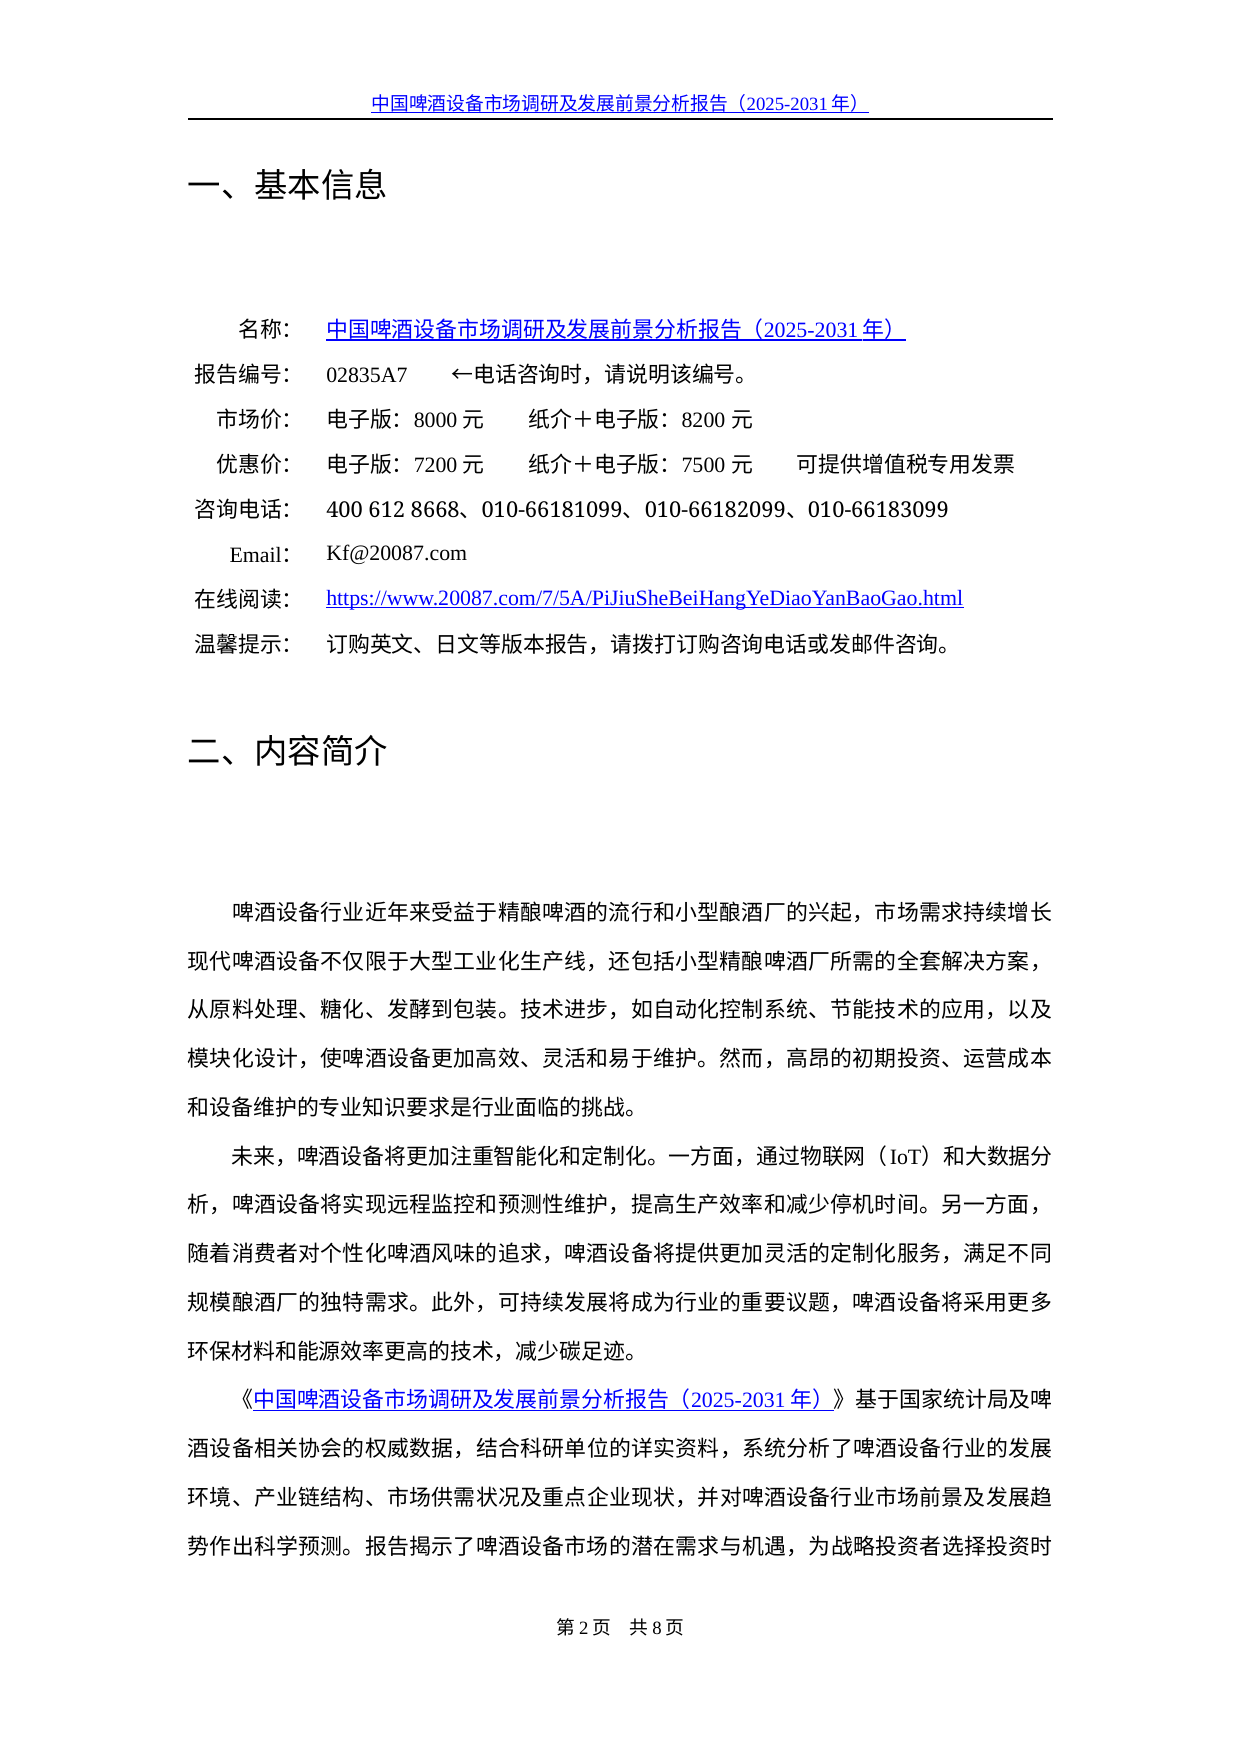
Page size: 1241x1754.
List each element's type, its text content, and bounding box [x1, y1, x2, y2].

table_header 中国啤酒设备市场调研及发展前景分析报告（2025-2031年） [315, 312, 1073, 357]
table_cell 电子版：7200 元 纸介＋电子版：7500 元 可提供增值税专用发票 [315, 447, 1073, 492]
table_cell 02835A7 ←电话咨询时，请说明该编号。 [315, 357, 1073, 402]
table_cell 400 612 8668、010-66181099、010-66182099、010-66183099 [315, 492, 1073, 537]
table_cell 电子版：8000 元 纸介＋电子版：8200 元 [315, 402, 1073, 447]
title 一、基本信息 [187, 150, 1053, 215]
table_cell 订购英文、日文等版本报告，请拨打订购咨询电话或发邮件咨询。 [315, 627, 1073, 672]
table_cell 在线阅读： [167, 582, 315, 627]
table_cell 报告编号： [167, 357, 315, 402]
table_cell 温馨提示： [167, 627, 315, 672]
table_header 名称： [167, 312, 315, 357]
table_cell 咨询电话： [167, 492, 315, 537]
table_cell Kf@20087.com [315, 537, 1073, 582]
table_cell 市场价： [167, 402, 315, 447]
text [187, 894, 1053, 1561]
table_cell Email： [167, 537, 315, 582]
table_cell [315, 582, 1073, 627]
title 二、内容简介 [187, 717, 1053, 782]
table_cell 优惠价： [167, 447, 315, 492]
